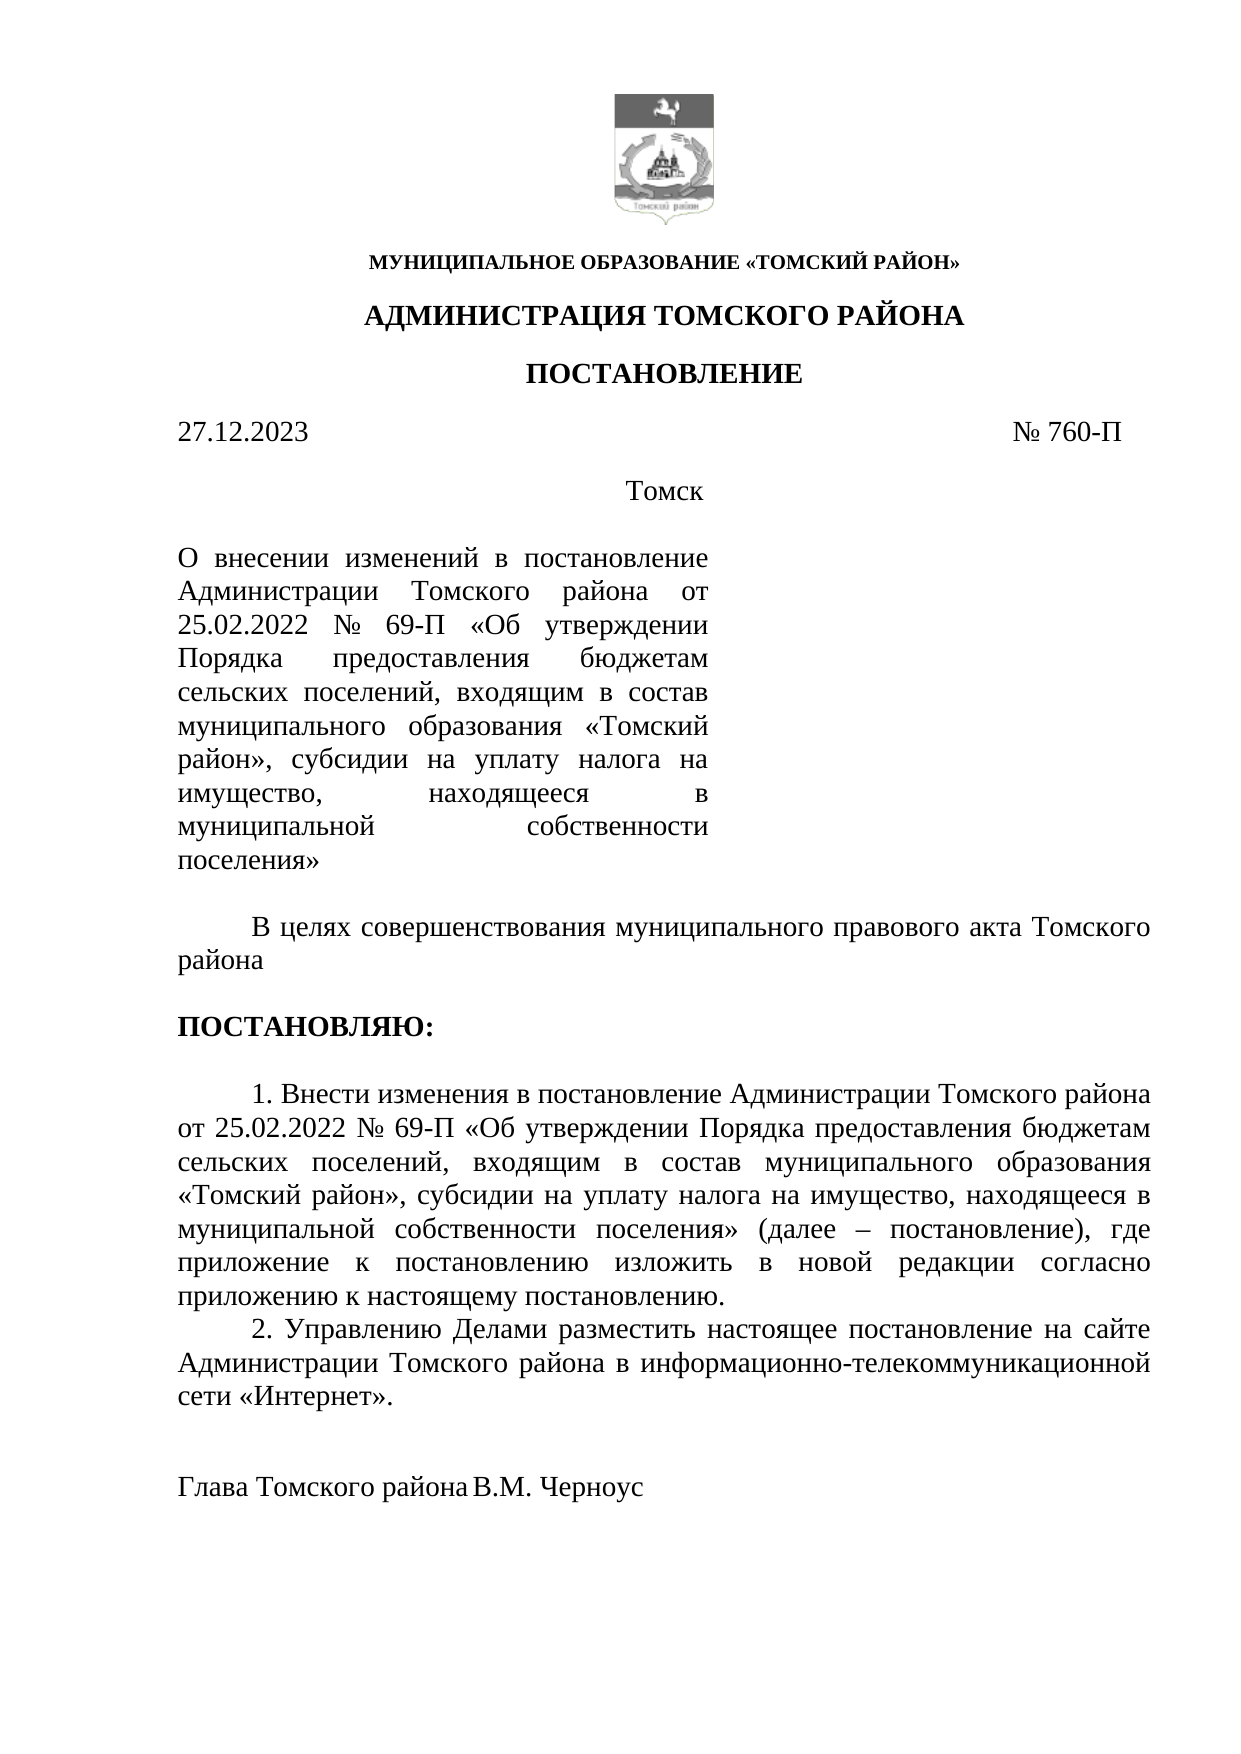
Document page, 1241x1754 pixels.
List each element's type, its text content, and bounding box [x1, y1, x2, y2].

text Глава Томского района В.М. Черноус [177, 1469, 1155, 1503]
text ПОСТАНОВЛЯЮ: [177, 1009, 1152, 1043]
text Томск [177, 473, 1152, 506]
text В целях совершенствования муниципального правового акта Томского района [177, 909, 1152, 976]
text 27.12.2023 № 760-П [177, 414, 1152, 448]
text 2. Управлению Делами разместить настоящее постановление на сайте Администрации Томского района в информационно-телекоммуникационной сети «Интернет». [177, 1311, 1152, 1412]
subtitle ПОСТАНОВЛЕНИЕ [177, 356, 1152, 389]
text О внесении изменений в постановление Администрации Томского района от 25.02.2022 № 69-П «Об утверждении Порядка предоставления бюджетам сельских поселений, входящим в состав муниципального образования «Томский район», субсидии на уплату налога на имущество, находящееся в муниципальной собственности поселения» [177, 540, 709, 875]
subtitle АДМИНИСТРАЦИЯ ТОМСКОГО РАЙОНА [177, 298, 1152, 332]
list Внести изменения в постановление Администрации Томского района от 25.02.2022 № 69-П «Об утверждении Порядка предоставления бюджетам сельских поселений, входящим в состав муниципального образования «Томский район», субсидии на уплату налога на имущество, находящееся в муниципальной собственности поселения» (далее – постановление), где приложение к постановлению изложить в новой редакции согласно приложению к настоящему постановлению. [177, 1077, 1152, 1311]
text МУНИЦИПАЛЬНОЕ ОБРАЗОВАНИЕ «ТОМСКИЙ РАЙОН» [177, 250, 1152, 274]
